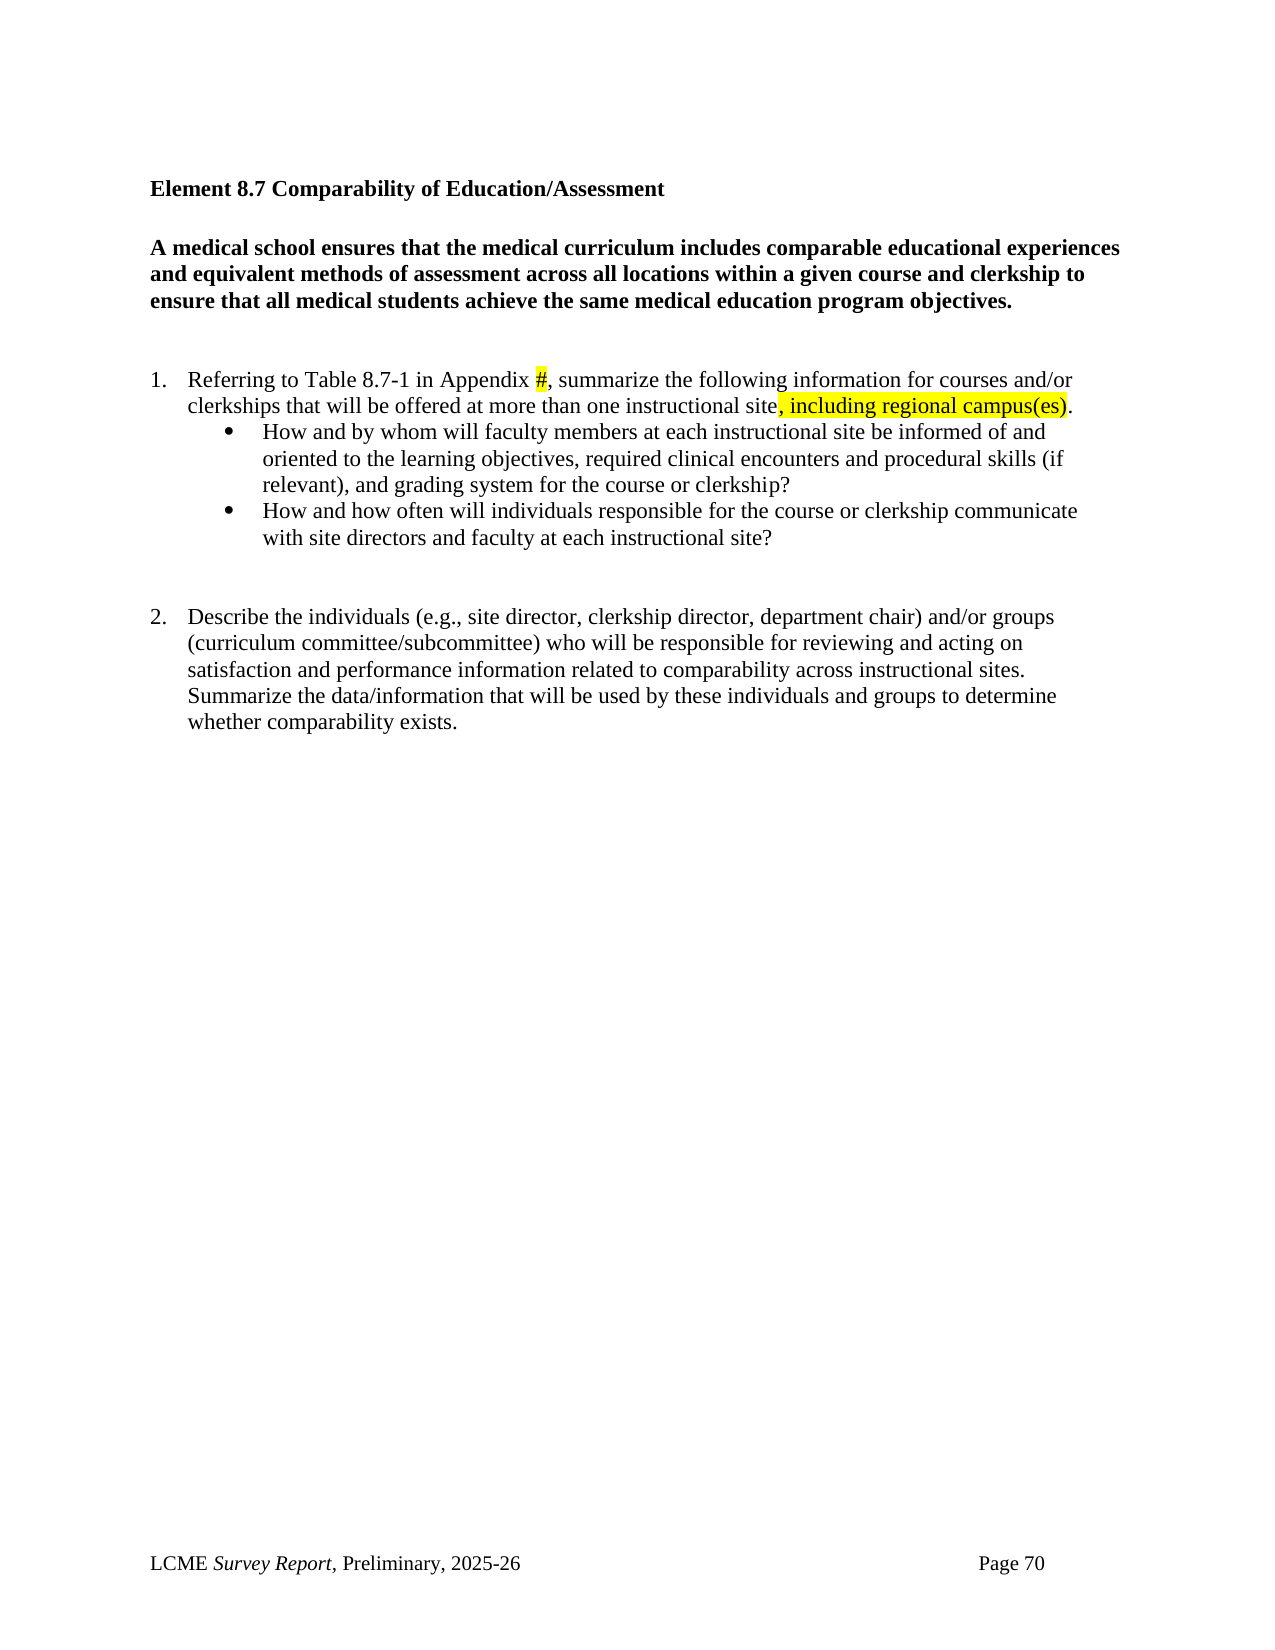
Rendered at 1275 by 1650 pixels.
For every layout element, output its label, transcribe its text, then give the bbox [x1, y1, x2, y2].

subtitle Element 8.7 Comparability of Education/Assessment [150, 175, 1125, 201]
list 2. Describe the individuals (e.g., site director, clerkship director, department chair) and/or groups (curriculum committee/subcommittee) who will be responsible for reviewing and acting on satisfaction and performance information related to comparability across instructional sites. Summarize the data/information that will be used by these individuals and groups to determine whether comparability exists. [150, 603, 1125, 735]
list How and how often will individuals responsible for the course or clerkship communicate with site directors and faculty at each instructional site? [225, 497, 1125, 550]
text 1. Referring to Table 8.7-1 in Appendix #, summarize the following information for courses and/or clerkships that will be offered at more than one instructional site, including regional campus(es). [150, 366, 1125, 418]
list How and by whom will faculty members at each instructional site be informed of and oriented to the learning objectives, required clinical encounters and procedural skills (if relevant), and grading system for the course or clerkship? [225, 418, 1125, 497]
text A medical school ensures that the medical curriculum includes comparable educational experiences and equivalent methods of assessment across all locations within a given course and clerkship to ensure that all medical students achieve the same medical education program objectives. [150, 234, 1125, 313]
